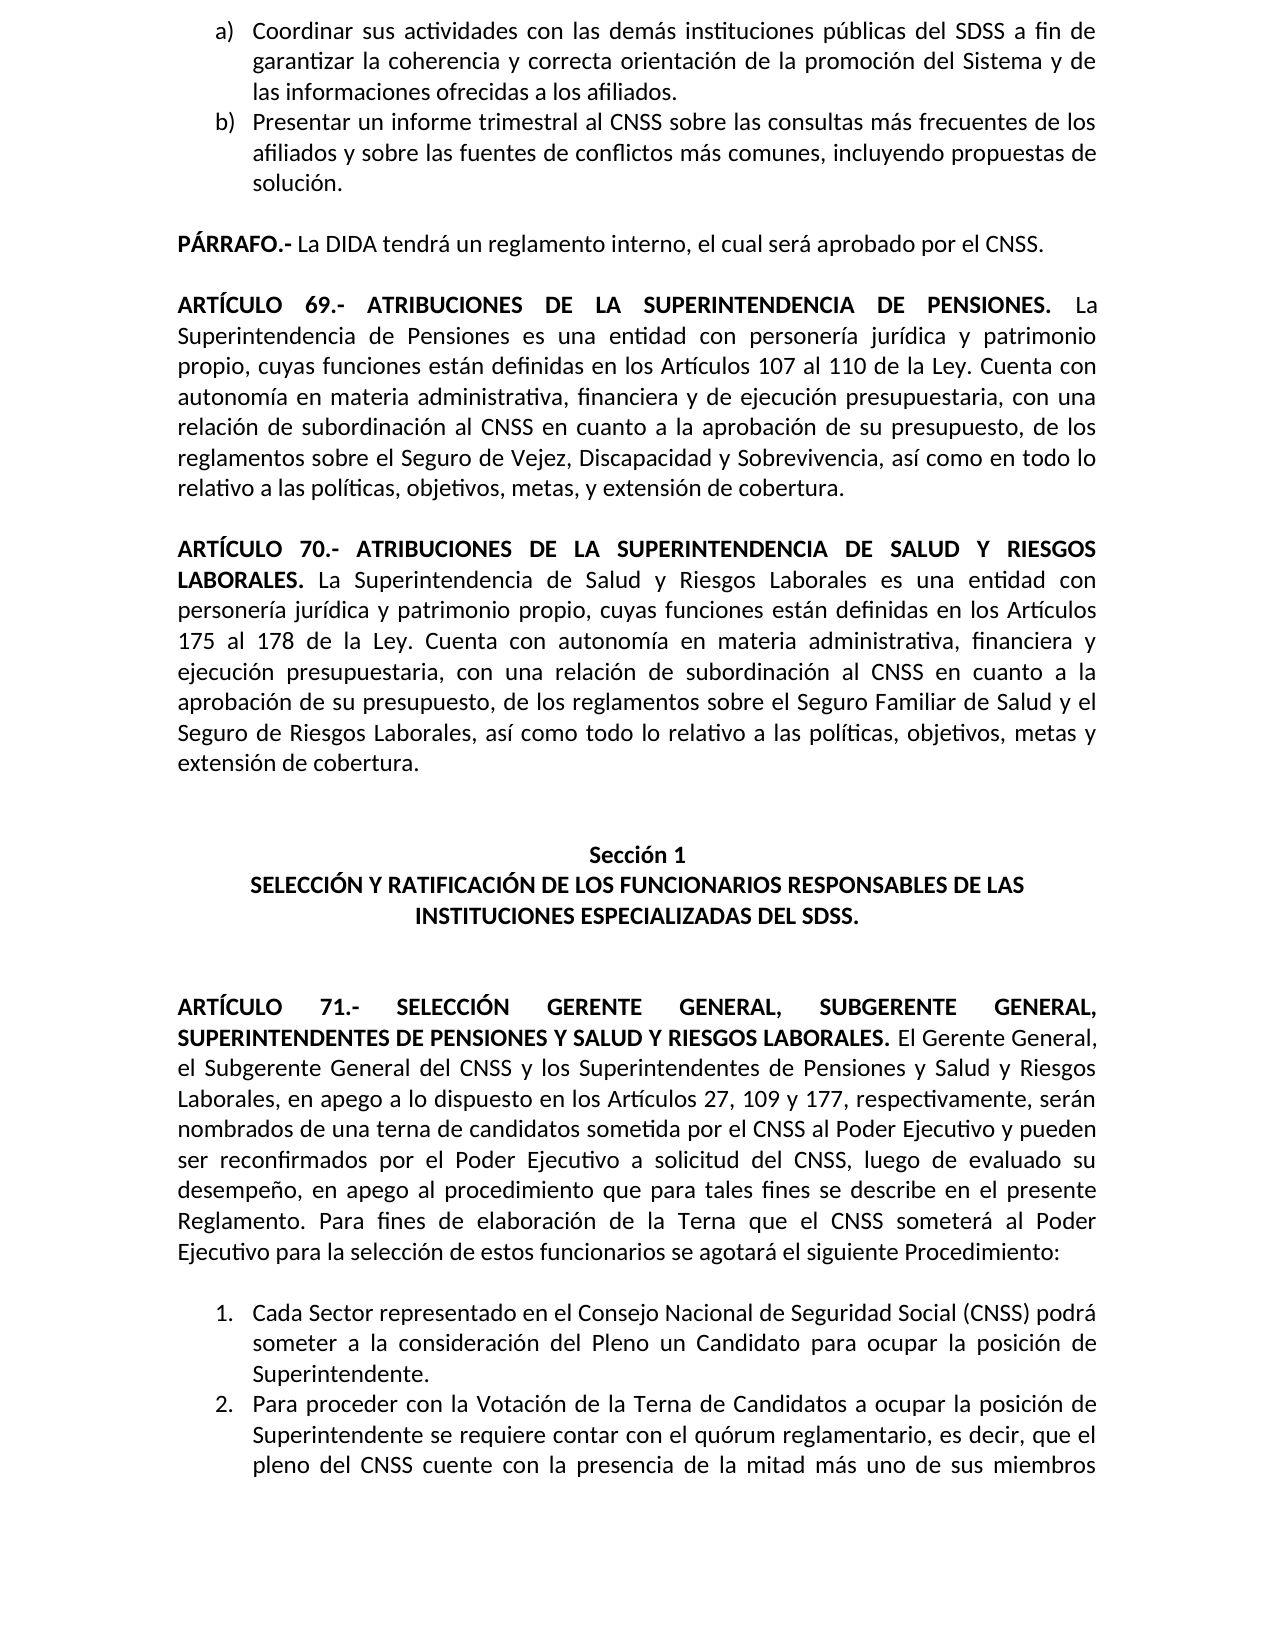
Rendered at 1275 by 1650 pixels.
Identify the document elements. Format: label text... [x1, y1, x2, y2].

text ARTÍCULO 69.- ATRIBUCIONES DE LA SUPERINTENDENCIA DE PENSIONES. La Superintendencia de Pensiones es una entidad con personería jurídica y patrimonio propio, cuyas funciones están definidas en los Artículos 107 al 110 de la Ley. Cuenta con autonomía en materia administrativa, financiera y de ejecución presupuestaria, con una relación de subordinación al CNSS en cuanto a la aprobación de su presupuesto, de los reglamentos sobre el Seguro de Vejez, Discapacidad y Sobrevivencia, así como en todo lo relativo a las políticas, objetivos, metas, y extensión de cobertura. [177, 289, 1098, 503]
text PÁRRAFO.- La DIDA tendrá un reglamento interno, el cual será aprobado por el CNSS. [177, 228, 1098, 259]
text SELECCIÓN Y RATIFICACIÓN DE LOS FUNCIONARIOS RESPONSABLES DE LAS INSTITUCIONES ESPECIALIZADAS DEL SDSS. [177, 869, 1098, 930]
list Presentar un informe trimestral al CNSS sobre las consultas más frecuentes de los afiliados y sobre las fuentes de conflictos más comunes, incluyendo propuestas de solución. [215, 106, 1098, 198]
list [215, 1388, 1098, 1480]
text ARTÍCULO 71.- SELECCIÓN GERENTE GENERAL, SUBGERENTE GENERAL, SUPERINTENDENTES DE PENSIONES Y SALUD Y RIESGOS LABORALES. El Gerente General, el Subgerente General del CNSS y los Superintendentes de Pensiones y Salud y Riesgos Laborales, en apego a lo dispuesto en los Artículos 27, 109 y 177, respectivamente, serán nombrados de una terna de candidatos sometida por el CNSS al Poder Ejecutivo y pueden ser reconfirmados por el Poder Ejecutivo a solicitud del CNSS, luego de evaluado su desempeño, en apego al procedimiento que para tales fines se describe en el presente Reglamento. Para fines de elaboración de la Terna que el CNSS someterá al Poder Ejecutivo para la selección de estos funcionarios se agotará el siguiente Procedimiento: [177, 991, 1098, 1266]
text Sección 1 [177, 839, 1098, 869]
list Cada Sector representado en el Consejo Nacional de Seguridad Social (CNSS) podrá someter a la consideración del Pleno un Candidato para ocupar la posición de Superintendente. [215, 1297, 1098, 1388]
text ARTÍCULO 70.- ATRIBUCIONES DE LA SUPERINTENDENCIA DE SALUD Y RIESGOS LABORALES. La Superintendencia de Salud y Riesgos Laborales es una entidad con personería jurídica y patrimonio propio, cuyas funciones están definidas en los Artículos 175 al 178 de la Ley. Cuenta con autonomía en materia administrativa, financiera y ejecución presupuestaria, con una relación de subordinación al CNSS en cuanto a la aprobación de su presupuesto, de los reglamentos sobre el Seguro Familiar de Salud y el Seguro de Riesgos Laborales, así como todo lo relativo a las políticas, objetivos, metas y extensión de cobertura. [177, 534, 1098, 778]
list Coordinar sus actividades con las demás instituciones públicas del SDSS a fin de garantizar la coherencia y correcta orientación de la promoción del Sistema y de las informaciones ofrecidas a los afiliados. [215, 15, 1098, 106]
